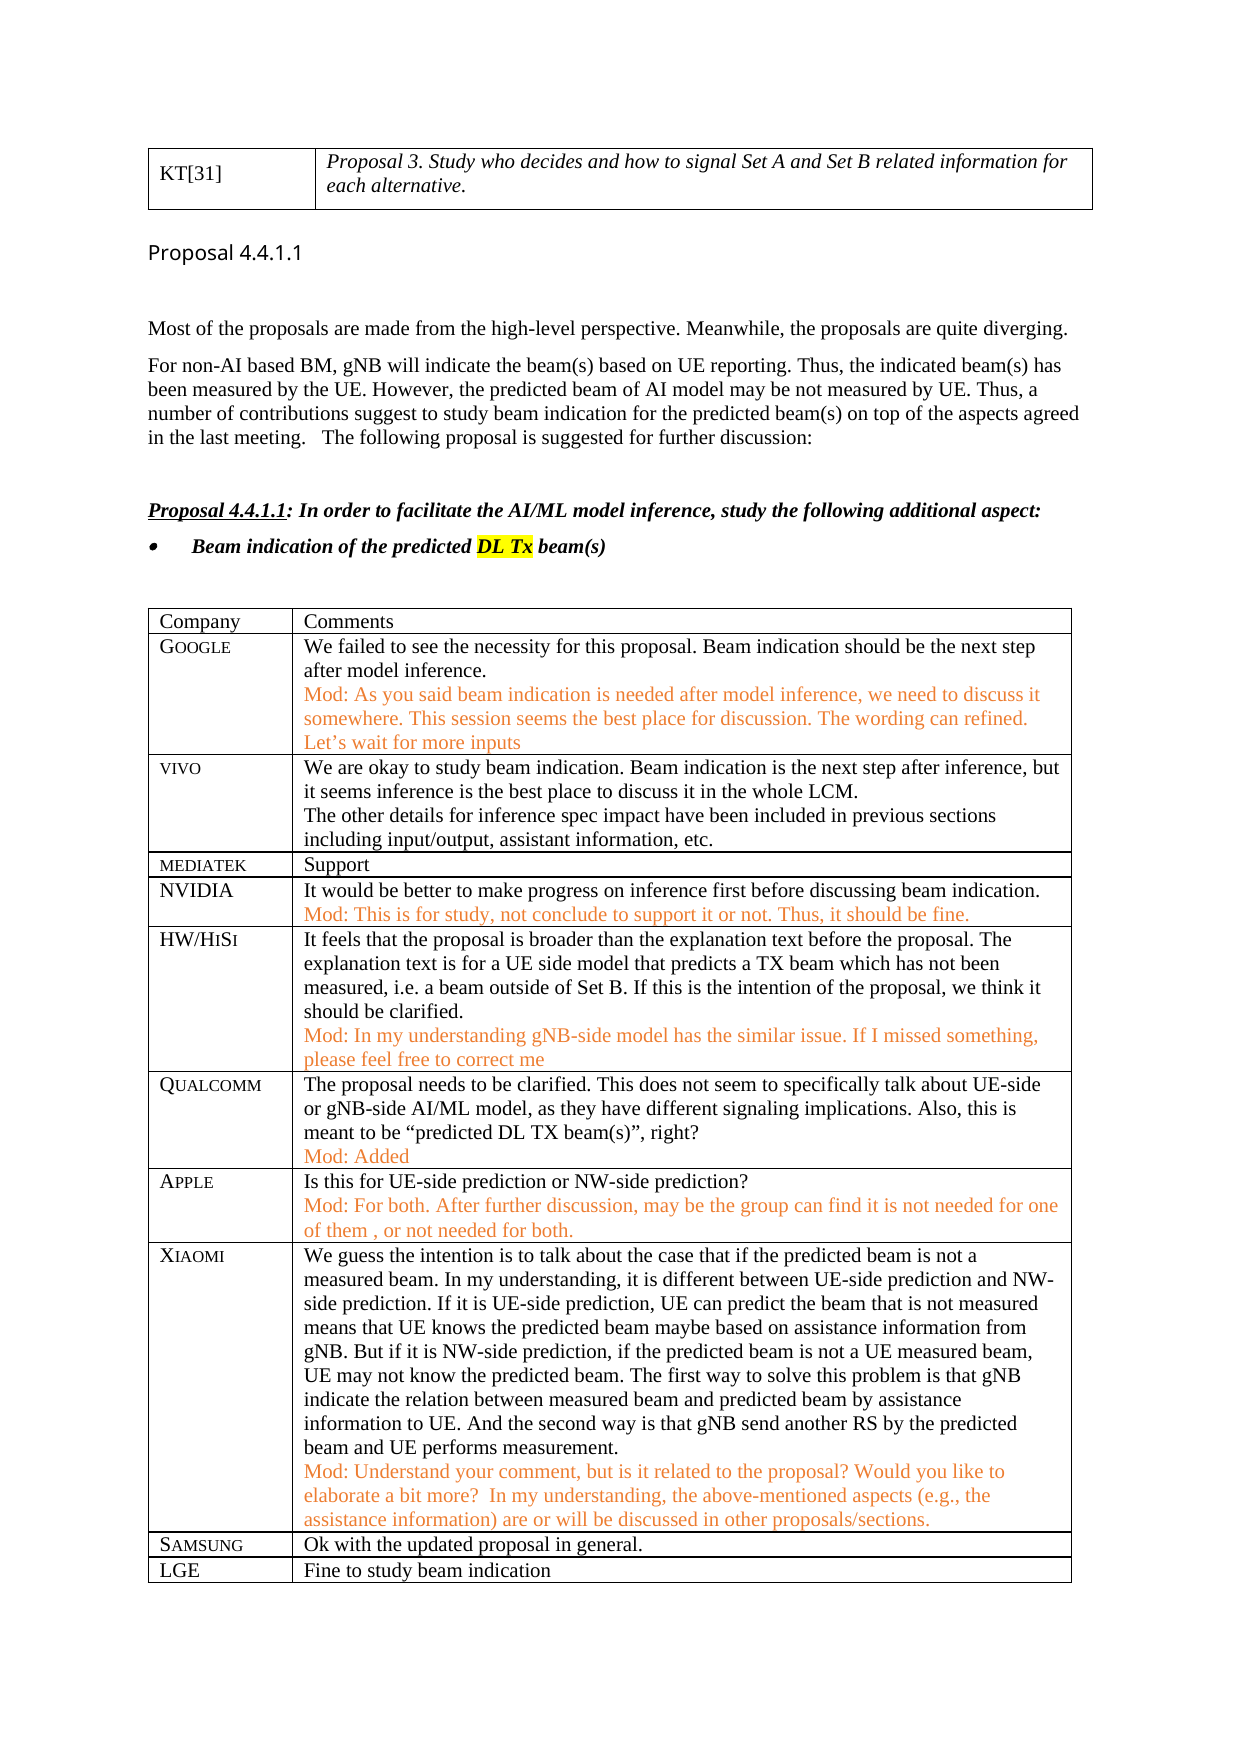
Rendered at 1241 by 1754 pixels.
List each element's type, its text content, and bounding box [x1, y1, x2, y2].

table_cell Samsung [149, 1533, 292, 1556]
table_cell Proposal 3. Study who decides and how to signal Set A and Set B related information for each alternative. [316, 149, 1092, 209]
table_cell vivo [149, 755, 292, 851]
list Beam indication of the predicted DL Tx beam(s) [148, 534, 1093, 558]
table_header Company [149, 609, 292, 633]
table_cell We failed to see the necessity for this proposal. Beam indication should be the next step after model inference. Mod: As you said beam indication is needed after model inference, we need to discuss it somewhere. This session seems the best place for discussion. The wording can refined. Let’s wait for more inputs [293, 634, 1071, 754]
text Most of the proposals are made from the high-level perspective. Meanwhile, the proposals are quite diverging. [148, 316, 1093, 340]
table_cell Is this for UE-side prediction or NW-side prediction? Mod: For both. After further discussion, may be the group can find it is not needed for one of them , or not needed for both. [293, 1169, 1071, 1242]
table_cell Apple [149, 1169, 292, 1242]
table_cell Qualcomm [149, 1072, 292, 1168]
table_cell LGE [149, 1558, 292, 1582]
table_cell We are okay to study beam indication. Beam indication is the next step after inference, but it seems inference is the best place to discuss it in the whole LCM. The other details for inference spec impact have been included in previous sections including input/output, assistant information, etc. [293, 755, 1071, 851]
text Proposal 4.4.1.1: In order to facilitate the AI/ML model inference, study the following additional aspect: [148, 498, 1093, 522]
table_cell Google [149, 634, 292, 754]
table_cell NVIDIA [149, 878, 292, 926]
table_cell It would be better to make progress on inference first before discussing beam indication. Mod: This is for study, not conclude to support it or not. Thus, it should be fine. [293, 878, 1071, 926]
table_cell mediatek [149, 853, 292, 876]
table_cell It feels that the proposal is broader than the explanation text before the proposal. The explanation text is for a UE side model that predicts a TX beam which has not been measured, i.e. a beam outside of Set B. If this is the intention of the proposal, we think it should be clarified. Mod: In my understanding gNB-side model has the similar issue. If I missed something, please feel free to correct me [293, 927, 1071, 1071]
table_cell The proposal needs to be clarified. This does not seem to specifically talk about UE-side or gNB-side AI/ML model, as they have different signaling implications. Also, this is meant to be “predicted DL TX beam(s)”, right? Mod: Added [293, 1072, 1071, 1168]
table_cell Support [293, 853, 1071, 876]
subtitle Proposal 4.4.1.1 [148, 238, 1093, 267]
text For non-AI based BM, gNB will indicate the beam(s) based on UE reporting. Thus, the indicated beam(s) has been measured by the UE. However, the predicted beam of AI model may be not measured by UE. Thus, a number of contributions suggest to study beam indication for the predicted beam(s) on top of the aspects agreed in the last meeting. The following proposal is suggested for further discussion: [148, 353, 1093, 449]
table_cell Ok with the updated proposal in general. [293, 1533, 1071, 1556]
table_cell Xiaomi [149, 1243, 292, 1531]
table_cell Fine to study beam indication [293, 1558, 1071, 1582]
table_cell We guess the intention is to talk about the case that if the predicted beam is not a measured beam. In my understanding, it is different between UE-side prediction and NW-side prediction. If it is UE-side prediction, UE can predict the beam that is not measured means that UE knows the predicted beam maybe based on assistance information from gNB. But if it is NW-side prediction, if the predicted beam is not a UE measured beam, UE may not know the predicted beam. The first way to solve this problem is that gNB indicate the relation between measured beam and predicted beam by assistance information to UE. And the second way is that gNB send another RS by the predicted beam and UE performs measurement. Mod: Understand your comment, but is it related to the proposal? Would you like to elaborate a bit more? In my understanding, the above-mentioned aspects (e.g., the assistance information) are or will be discussed in other proposals/sections. [293, 1243, 1071, 1531]
table_header Comments [293, 609, 1071, 633]
table_cell KT[31] [149, 149, 315, 209]
table_cell HW/HiSi [149, 927, 292, 1071]
